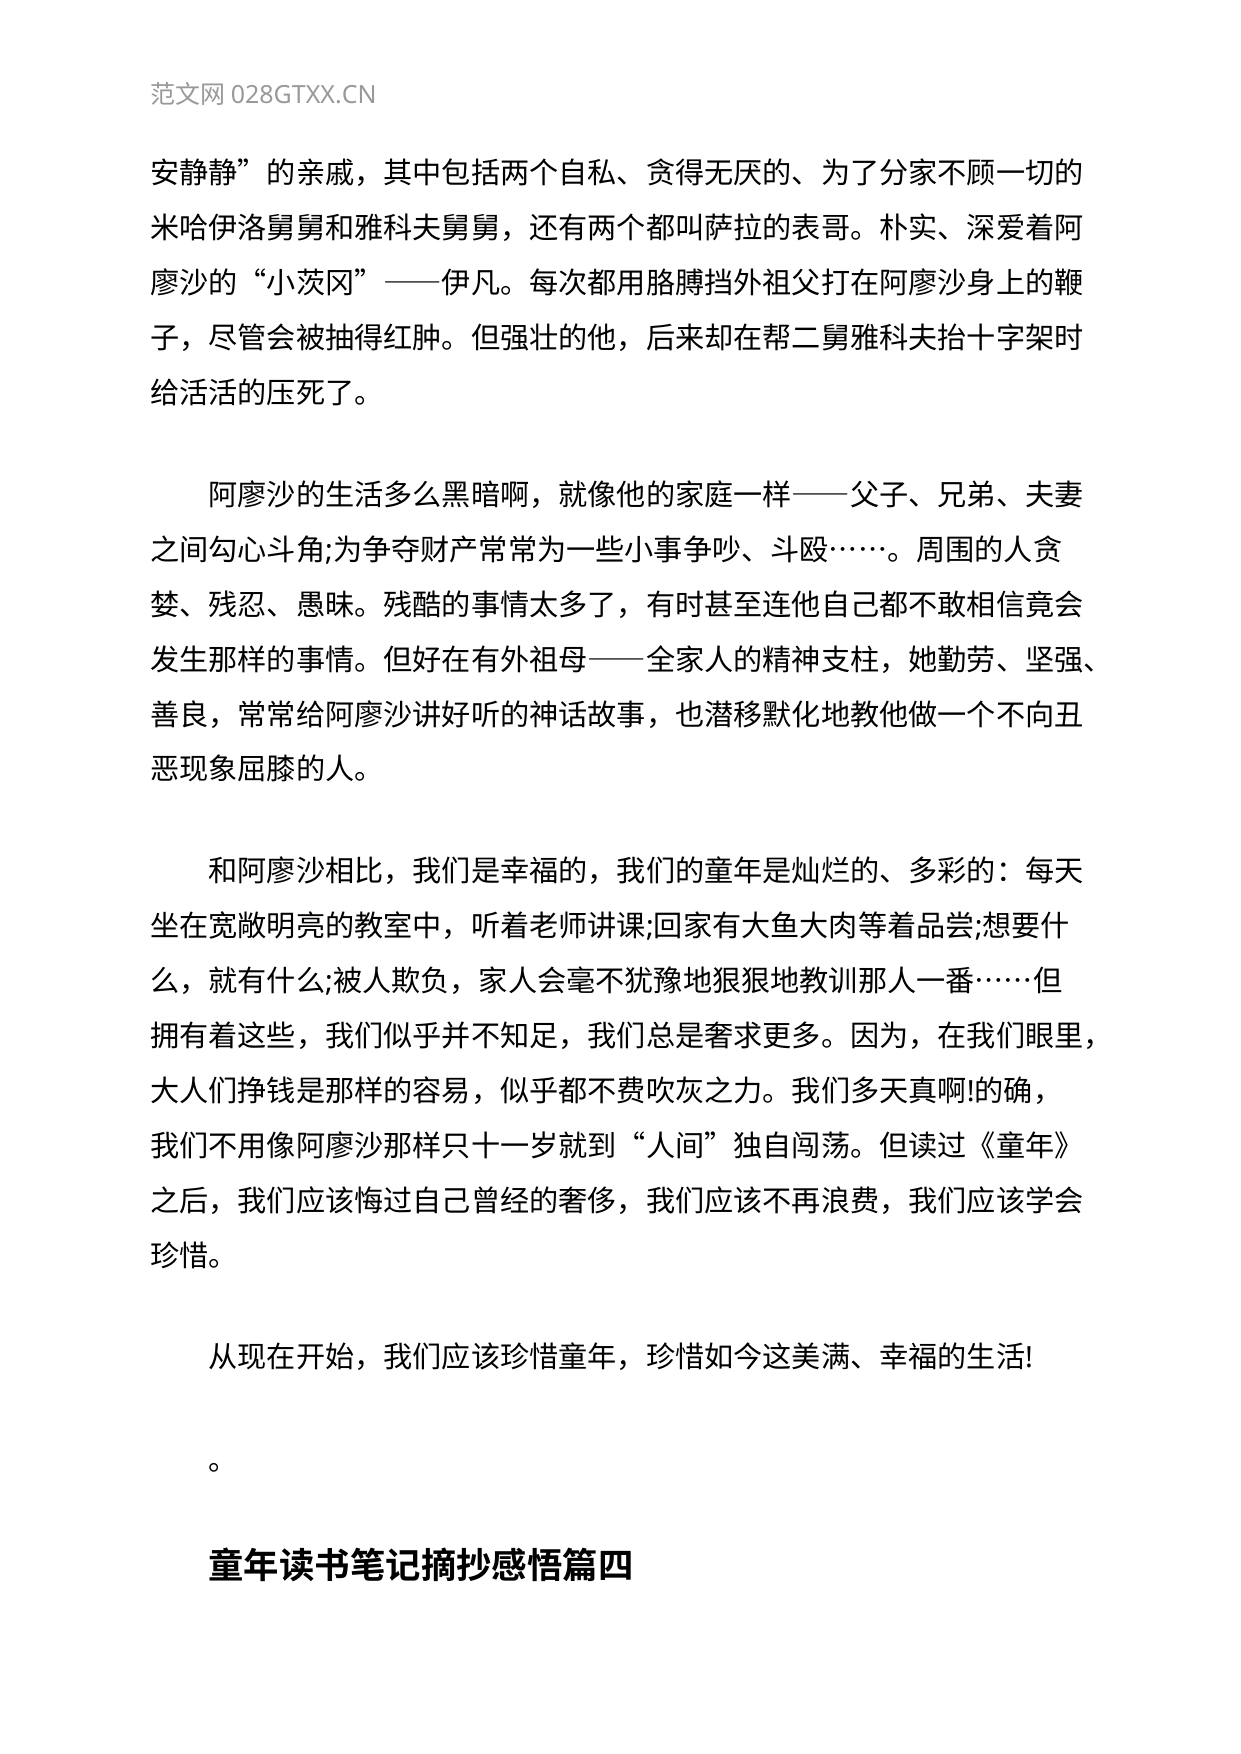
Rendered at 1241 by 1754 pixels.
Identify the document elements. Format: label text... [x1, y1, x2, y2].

text 和阿廖沙相比，我们是幸福的，我们的童年是灿烂的、多彩的：每天坐在宽敞明亮的教室中，听着老师讲课;回家有大鱼大肉等着品尝;想要什么，就有什么;被人欺负，家人会毫不犹豫地狠狠地教训那人一番……但拥有着这些，我们似乎并不知足，我们总是奢求更多。因为，在我们眼里，大人们挣钱是那样的容易，似乎都不费吹灰之力。我们多天真啊!的确，我们不用像阿廖沙那样只十一岁就到“人间”独自闯荡。但读过《童年》之后，我们应该悔过自己曾经的奢侈，我们应该不再浪费，我们应该学会珍惜。 [150, 848, 1090, 1274]
text 从现在开始，我们应该珍惜童年，珍惜如今这美满、幸福的生活! [150, 1334, 1090, 1376]
text 。 [150, 1436, 1090, 1478]
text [150, 150, 1090, 412]
text 阿廖沙的生活多么黑暗啊，就像他的家庭一样——父子、兄弟、夫妻之间勾心斗角;为争夺财产常常为一些小事争吵、斗殴……。周围的人贪婪、残忍、愚昧。残酷的事情太多了，有时甚至连他自己都不敢相信竟会发生那样的事情。但好在有外祖母——全家人的精神支柱，她勤劳、坚强、善良，常常给阿廖沙讲好听的神话故事，也潜移默化地教他做一个不向丑恶现象屈膝的人。 [150, 471, 1090, 788]
text 童年读书笔记摘抄感悟篇四 [150, 1538, 1090, 1589]
